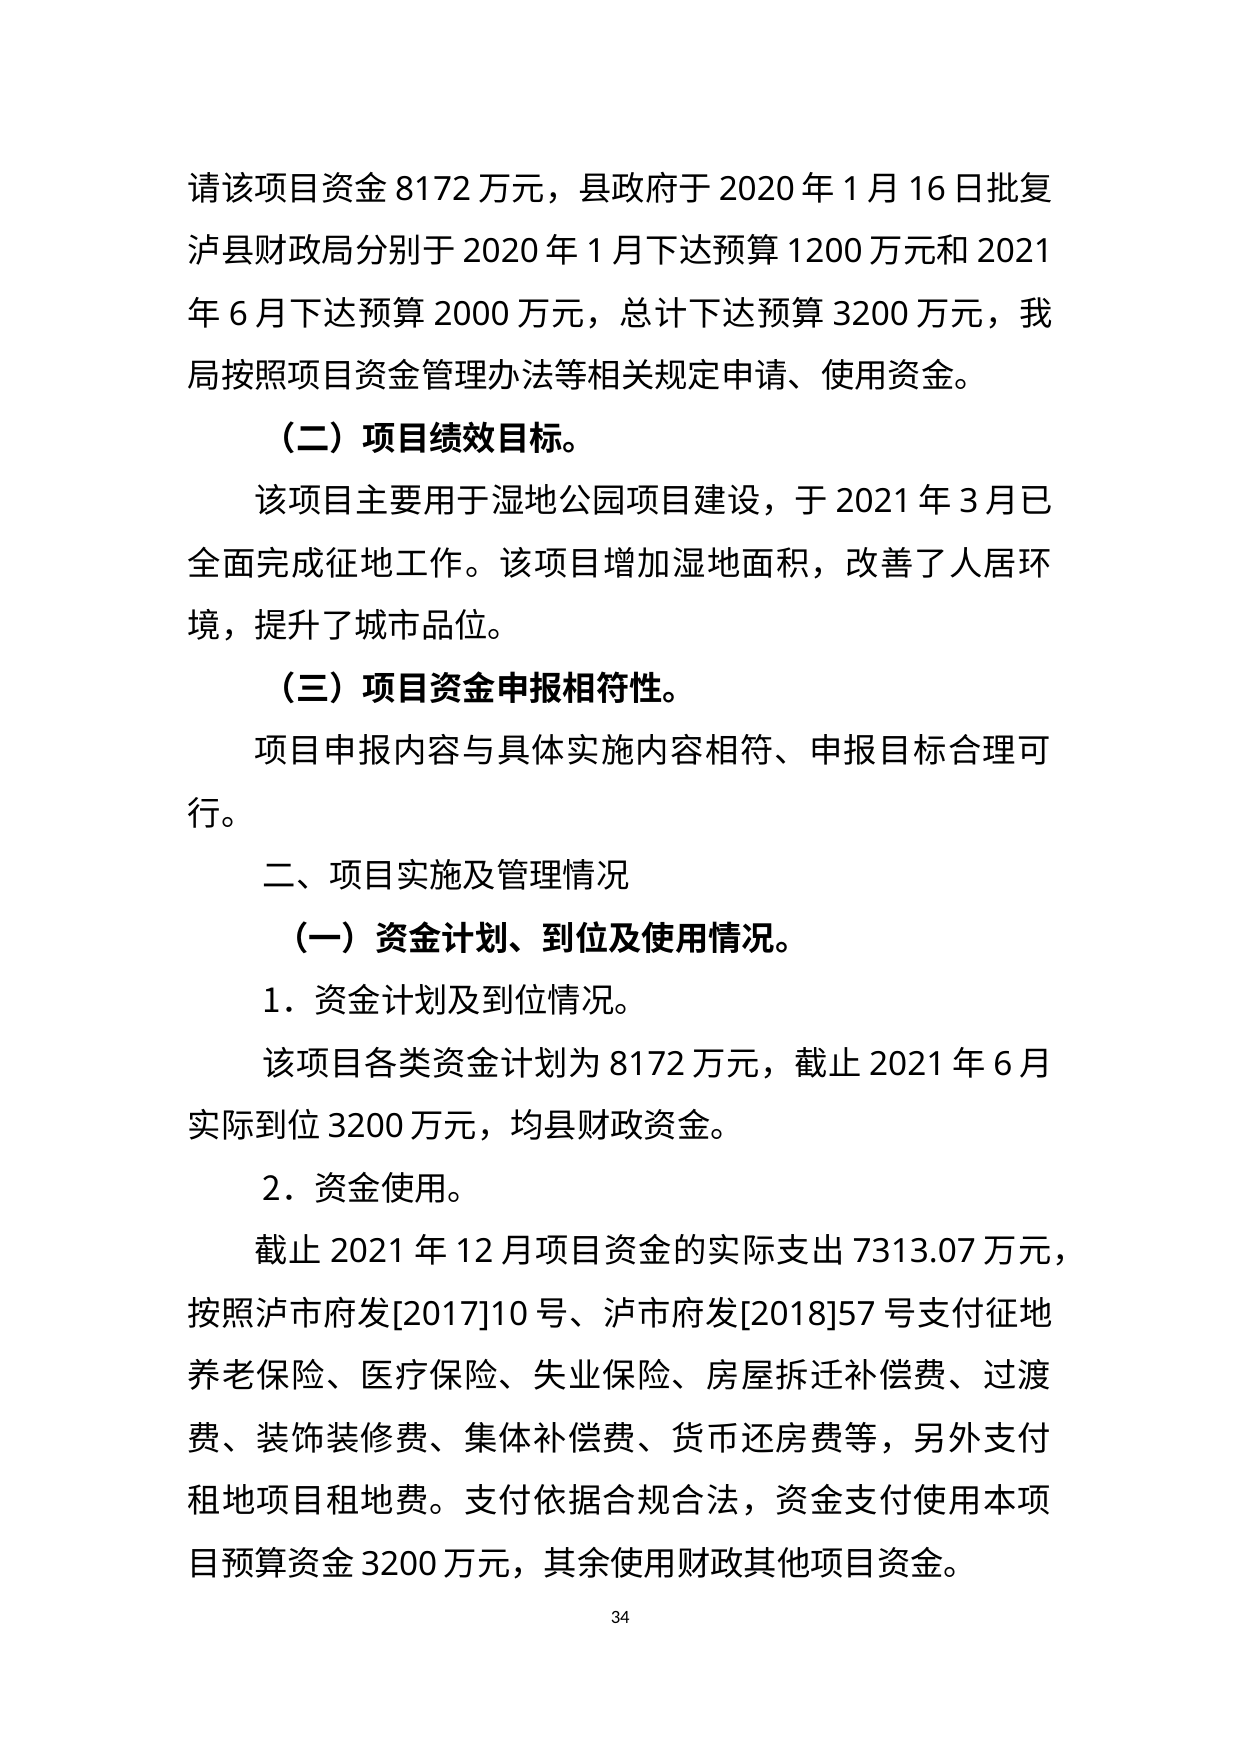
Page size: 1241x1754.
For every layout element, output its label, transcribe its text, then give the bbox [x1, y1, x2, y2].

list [187, 150, 1053, 400]
text （一）资金计划、到位及使用情况。 [187, 900, 1053, 962]
list 截止2021年12月项目资金的实际支出7313.07万元，按照泸市府发[2017]10号、泸市府发[2018]57号支付征地养老保险、医疗保险、失业保险、房屋拆迁补偿费、过渡费、装饰装修费、集体补偿费、货币还房费等，另外支付租地项目租地费。支付依据合规合法，资金支付使用本项目预算资金3200万元，其余使用财政其他项目资金。 [187, 1212, 1053, 1587]
text 该项目各类资金计划为8172万元，截止2021年6月实际到位3200万元，均县财政资金。 [187, 1025, 1053, 1150]
list 项目申报内容与具体实施内容相符、申报目标合理可行。 [187, 712, 1053, 837]
text 该项目主要用于湿地公园项目建设，于2021年3月已全面完成征地工作。该项目增加湿地面积，改善了人居环境，提升了城市品位。 [187, 462, 1053, 650]
text 1．资金计划及到位情况。 [187, 962, 1053, 1025]
text 二、项目实施及管理情况 [187, 837, 1053, 900]
list 资金使用。 [187, 1150, 1053, 1212]
text （二）项目绩效目标。 [187, 400, 1053, 462]
list 项目资金申报相符性。 [187, 650, 1053, 712]
